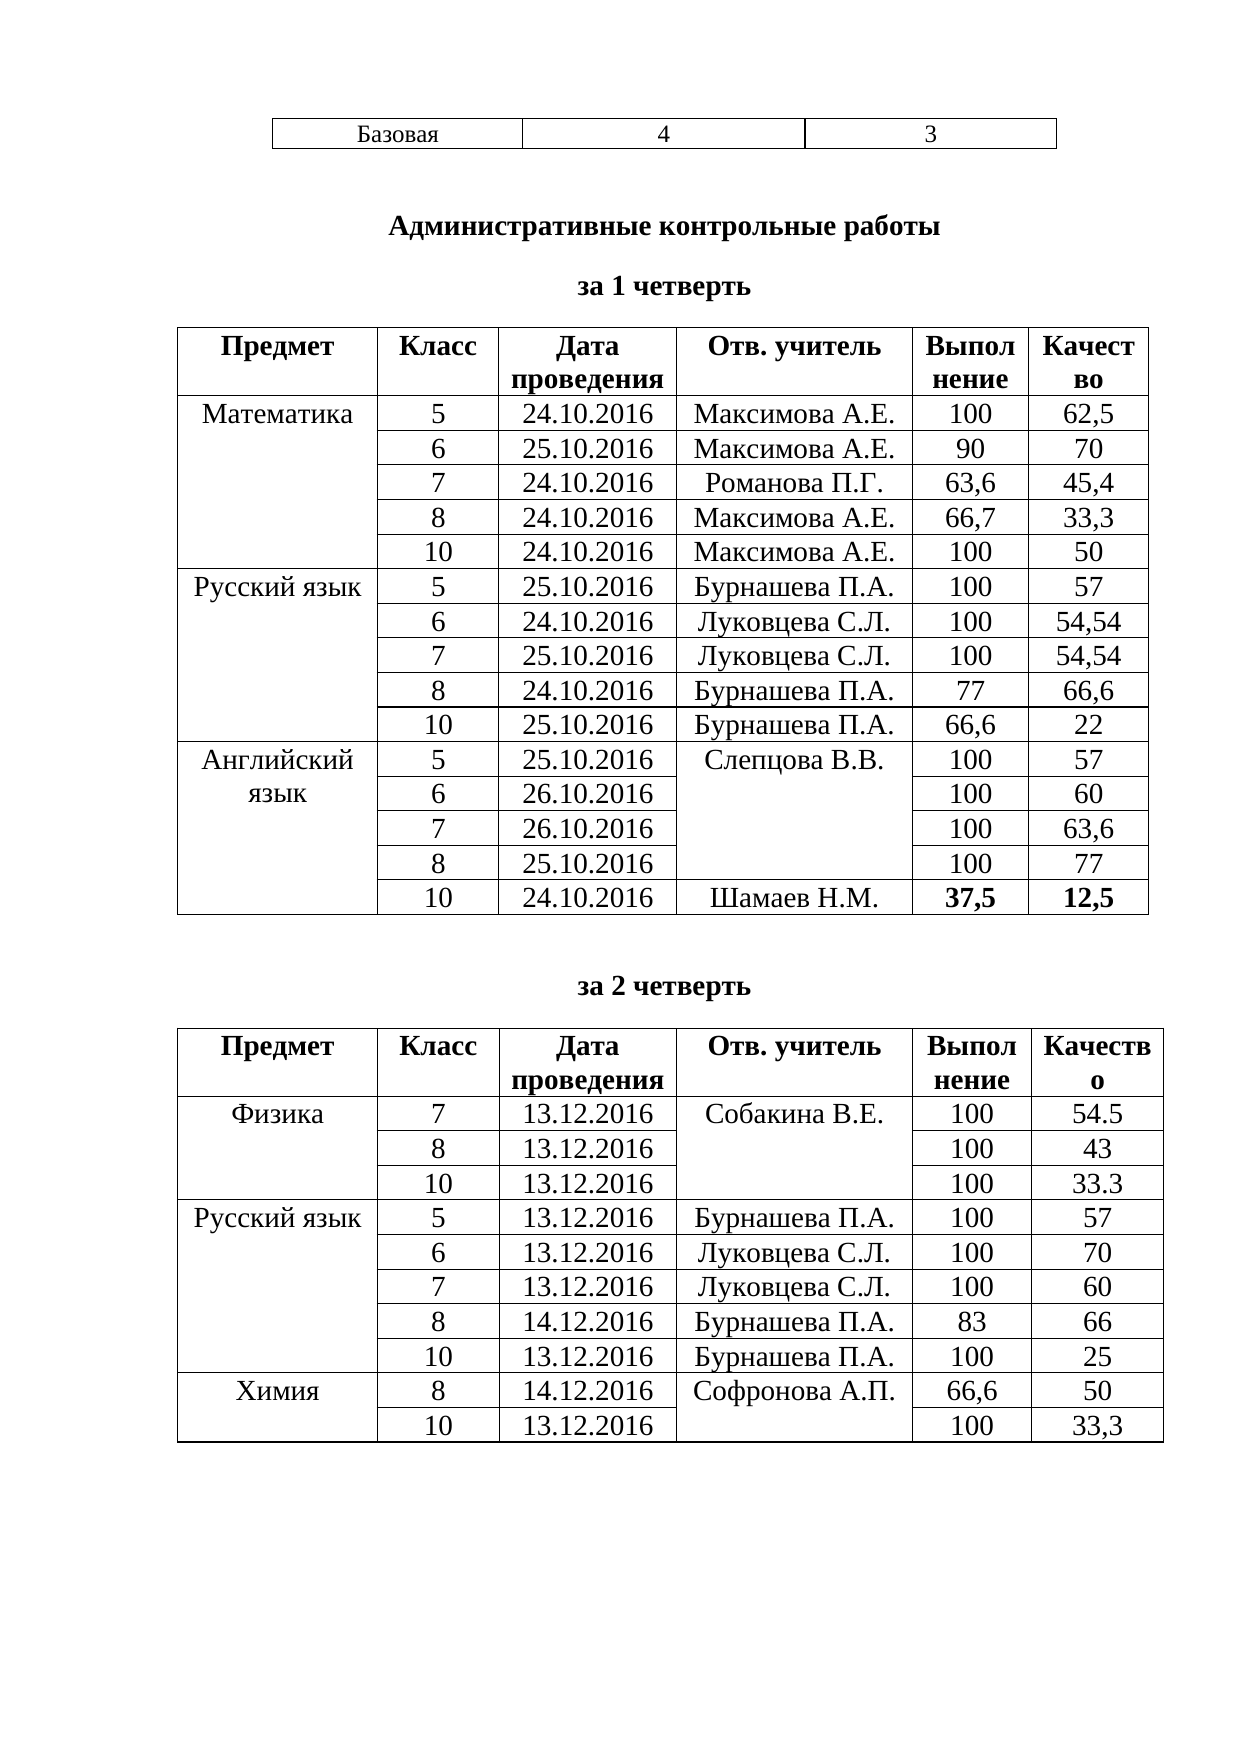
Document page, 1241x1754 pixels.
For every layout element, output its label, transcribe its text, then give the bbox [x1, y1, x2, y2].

table_cell 14.12.2016 [500, 1373, 676, 1407]
table_header Дата проведения [500, 1029, 676, 1096]
table_cell 25 [1032, 1339, 1163, 1372]
text Административные контрольные работы [177, 208, 1152, 242]
table_cell 24.10.2016 [499, 500, 676, 533]
table_cell 50 [1029, 535, 1148, 568]
table_cell 8 [378, 1373, 499, 1407]
table_cell 25.10.2016 [499, 742, 676, 776]
table_cell 37,5 [913, 880, 1028, 914]
table_cell 57 [1029, 569, 1148, 603]
table_cell 5 [378, 569, 498, 603]
table_cell Математика [178, 396, 377, 568]
table_cell 60 [1029, 777, 1148, 810]
table_cell 90 [913, 431, 1028, 464]
table_cell Бурнашева П.А. [677, 673, 912, 706]
table_cell 70 [1032, 1235, 1163, 1268]
table_cell 10 [378, 880, 498, 914]
table_cell Романова П.Г. [677, 465, 912, 499]
table_cell 77 [913, 673, 1028, 706]
table_header Класс [378, 328, 498, 395]
table_cell Бурнашева П.А. [677, 1339, 912, 1372]
table_cell 63,6 [1029, 811, 1148, 845]
table_cell 63,6 [913, 465, 1028, 499]
table_cell Слепцова В.В. [677, 742, 912, 879]
table_cell 7 [378, 465, 498, 499]
table_cell 7 [378, 638, 498, 672]
table_cell Бурнашева П.А. [677, 569, 912, 603]
table_cell 100 [913, 535, 1028, 568]
table_cell Бурнашева П.А. [677, 1304, 912, 1338]
table_cell 24.10.2016 [499, 673, 676, 706]
table_cell 24.10.2016 [499, 604, 676, 637]
table_header Класс [378, 1029, 499, 1096]
table_cell 54,54 [1029, 604, 1148, 637]
table_cell Максимова А.Е. [677, 396, 912, 430]
table_cell 100 [913, 396, 1028, 430]
table_cell 100 [913, 1408, 1031, 1441]
table_cell 7 [378, 811, 498, 845]
table_cell 77 [1029, 846, 1148, 879]
table_cell Собакина В.Е. [677, 1097, 912, 1199]
table_cell Русский язык [178, 1200, 377, 1372]
table_cell 100 [913, 604, 1028, 637]
table_cell 24.10.2016 [499, 880, 676, 914]
table_cell Английский язык [178, 742, 377, 914]
table_cell 6 [378, 431, 498, 464]
table_cell 5 [378, 396, 498, 430]
table_cell 100 [913, 638, 1028, 672]
table_cell 7 [378, 1097, 499, 1130]
table_cell Базовая [273, 119, 522, 148]
table_cell 26.10.2016 [499, 777, 676, 810]
table_cell 43 [1032, 1131, 1163, 1165]
table_cell 5 [378, 742, 498, 776]
table_cell 8 [378, 1131, 499, 1165]
table_cell 24.10.2016 [499, 535, 676, 568]
table_cell 12,5 [1029, 880, 1148, 914]
table_cell Максимова А.Е. [677, 535, 912, 568]
table_cell 14.12.2016 [500, 1304, 676, 1338]
table_cell 54,54 [1029, 638, 1148, 672]
table_cell 7 [378, 1270, 499, 1303]
table_cell 33,3 [1029, 500, 1148, 533]
table_cell 8 [378, 500, 498, 533]
table_cell 70 [1029, 431, 1148, 464]
table_header Предмет [178, 328, 377, 395]
table_cell 66,6 [913, 1373, 1031, 1407]
table_cell 13.12.2016 [500, 1339, 676, 1372]
table_cell 100 [913, 1339, 1031, 1372]
table_cell 22 [1029, 708, 1148, 741]
table_cell 60 [1032, 1270, 1163, 1303]
table_cell 13.12.2016 [500, 1166, 676, 1199]
table_cell 3 [806, 119, 1056, 148]
table_cell 33.3 [1032, 1166, 1163, 1199]
table_cell 6 [378, 777, 498, 810]
table_cell 13.12.2016 [500, 1097, 676, 1130]
table_cell Физика [178, 1097, 377, 1199]
table_cell 6 [378, 1235, 499, 1268]
table_cell 10 [378, 1408, 499, 1441]
table_cell 100 [913, 811, 1028, 845]
table_cell 25.10.2016 [499, 431, 676, 464]
text за 2 четверть [177, 968, 1152, 1002]
table_cell 50 [1032, 1373, 1163, 1407]
table_cell 57 [1029, 742, 1148, 776]
table_cell 66,6 [913, 708, 1028, 741]
table_cell 100 [913, 1166, 1031, 1199]
table_cell 24.10.2016 [499, 396, 676, 430]
table_cell 45,4 [1029, 465, 1148, 499]
table_cell 10 [378, 1166, 499, 1199]
table_cell 13.12.2016 [500, 1408, 676, 1441]
table_cell 100 [913, 1270, 1031, 1303]
table_cell 66,7 [913, 500, 1028, 533]
table_cell Максимова А.Е. [677, 431, 912, 464]
table_header Отв. учитель [677, 328, 912, 395]
table_cell Бурнашева П.А. [677, 1200, 912, 1234]
table_cell 5 [378, 1200, 499, 1234]
table_cell 8 [378, 846, 498, 879]
table_cell 13.12.2016 [500, 1200, 676, 1234]
table_header Дата проведения [499, 328, 676, 395]
table_cell 24.10.2016 [499, 465, 676, 499]
table_header Отв. учитель [677, 1029, 912, 1096]
table_cell Максимова А.Е. [677, 500, 912, 533]
table_cell 25.10.2016 [499, 638, 676, 672]
table_cell 33,3 [1032, 1408, 1163, 1441]
table_cell 100 [913, 1235, 1031, 1268]
table_cell 10 [378, 535, 498, 568]
table_cell 54.5 [1032, 1097, 1163, 1130]
table_cell Софронова А.П. [677, 1373, 912, 1441]
table_cell Луковцева С.Л. [677, 1270, 912, 1303]
table_header Предмет [178, 1029, 377, 1096]
table_cell Луковцева С.Л. [677, 638, 912, 672]
table_cell 83 [913, 1304, 1031, 1338]
table_cell 8 [378, 673, 498, 706]
table_cell 57 [1032, 1200, 1163, 1234]
table_cell 100 [913, 742, 1028, 776]
table_header Выполнение [913, 1029, 1031, 1096]
table_cell Химия [178, 1373, 377, 1441]
table_cell 26.10.2016 [499, 811, 676, 845]
table_header Выполнение [913, 328, 1028, 395]
table_cell Луковцева С.Л. [677, 604, 912, 637]
table_cell 62,5 [1029, 396, 1148, 430]
table_cell 100 [913, 846, 1028, 879]
table_cell 13.12.2016 [500, 1131, 676, 1165]
table_cell 25.10.2016 [499, 846, 676, 879]
table_cell Бурнашева П.А. [677, 708, 912, 741]
table_cell 13.12.2016 [500, 1235, 676, 1268]
table_cell 6 [378, 604, 498, 637]
table_cell 100 [913, 777, 1028, 810]
table_cell 10 [378, 1339, 499, 1372]
table_cell Луковцева С.Л. [677, 1235, 912, 1268]
table_cell 25.10.2016 [499, 569, 676, 603]
table_cell 66 [1032, 1304, 1163, 1338]
table_cell 4 [523, 119, 804, 148]
table_cell 13.12.2016 [500, 1270, 676, 1303]
table_cell Русский язык [178, 569, 377, 741]
table_cell 100 [913, 1097, 1031, 1130]
table_cell 8 [378, 1304, 499, 1338]
table_cell Шамаев Н.М. [677, 880, 912, 914]
table_cell 10 [378, 708, 498, 741]
table_cell 100 [913, 1131, 1031, 1165]
table_header Качество [1029, 328, 1148, 395]
table_cell 66,6 [1029, 673, 1148, 706]
table_header Качество [1032, 1029, 1163, 1096]
text за 1 четверть [177, 268, 1152, 301]
table_cell 100 [913, 1200, 1031, 1234]
table_cell 100 [913, 569, 1028, 603]
table_cell 25.10.2016 [499, 708, 676, 741]
